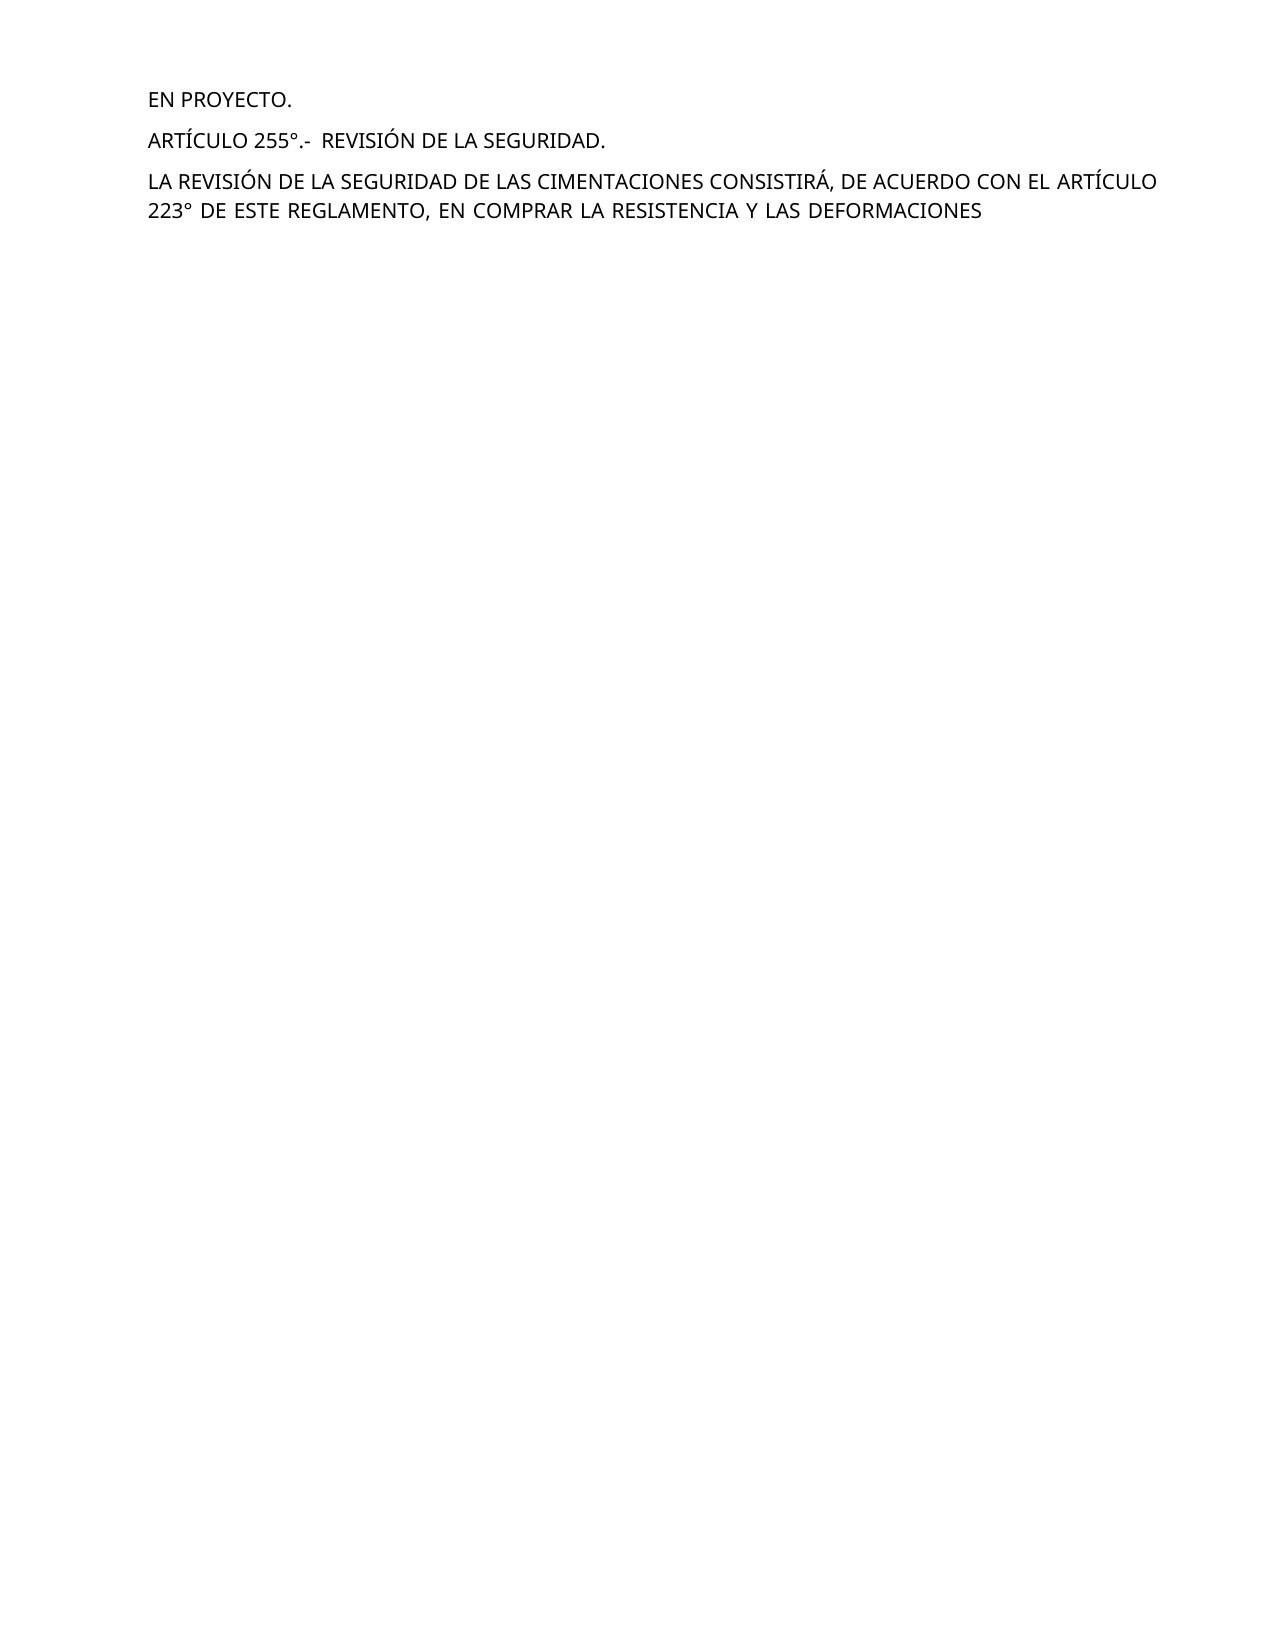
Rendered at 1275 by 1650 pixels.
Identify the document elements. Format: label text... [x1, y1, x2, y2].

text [148, 85, 1157, 114]
text ARTÍCULO 255°.- REVISIÓN DE LA SEGURIDAD. [148, 126, 1177, 155]
text LA REVISIÓN DE LA SEGURIDAD DE LAS CIMENTACIONES CONSISTIRÁ, DE ACUERDO CON EL ARTÍCULO 223° DE ESTE REGLAMENTO, EN COMPRAR LA RESISTENCIA Y LAS DEFORMACIONES [148, 167, 1157, 224]
